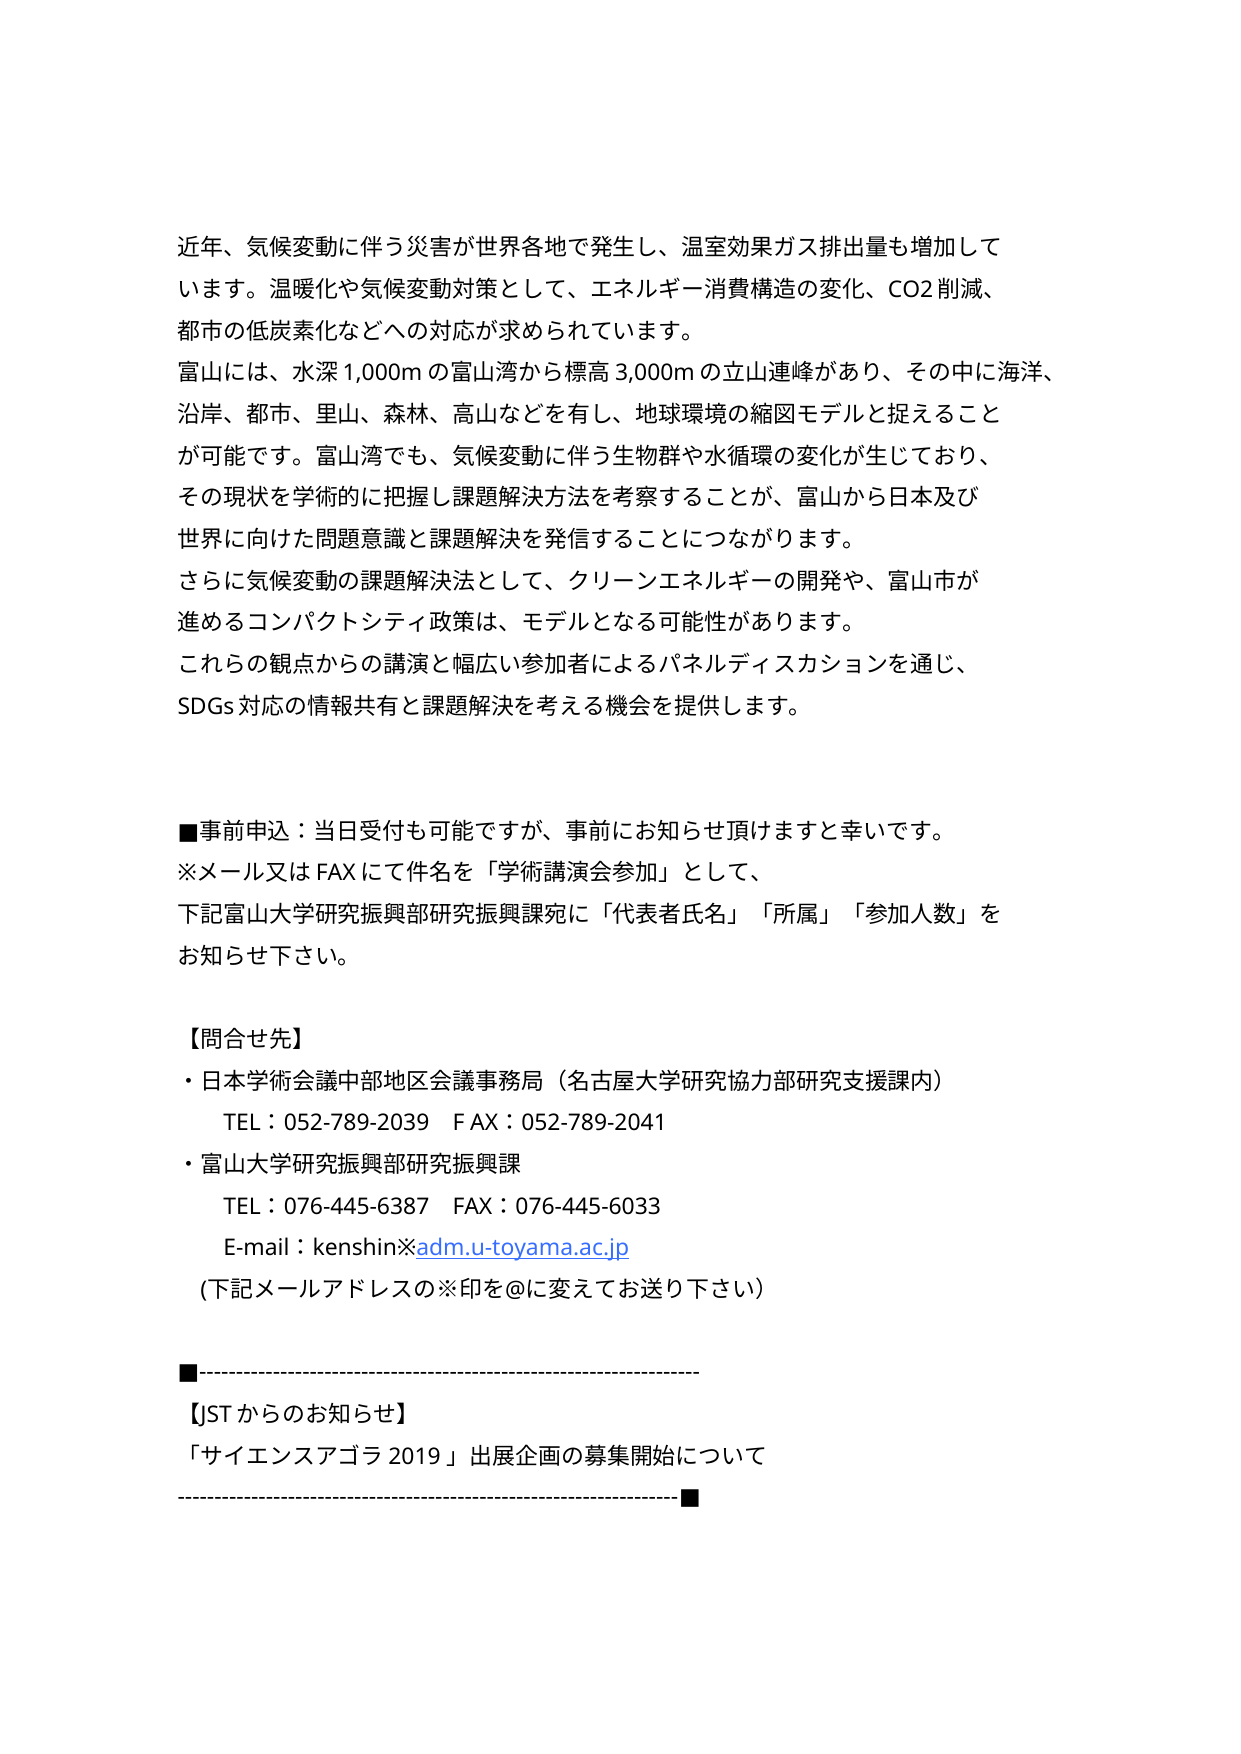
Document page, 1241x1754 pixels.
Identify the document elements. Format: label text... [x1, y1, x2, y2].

text TEL：076-445-6387 FAX：076-445-6033 [177, 1183, 1063, 1225]
text ■事前申込：当日受付も可能ですが、事前にお知らせ頂けますと幸いです。 [177, 808, 1063, 850]
text (下記メールアドレスの※印を@に変えてお送り下さい） [177, 1267, 1063, 1308]
text さらに気候変動の課題解決法として、クリーンエネルギーの開発や、富山市が [177, 558, 1063, 600]
text 「サイエンスアゴラ2019 」出展企画の募集開始について [177, 1433, 1063, 1475]
text 【JSTからのお知らせ】 [177, 1392, 1063, 1433]
text 沿岸、都市、里山、森林、高山などを有し、地球環境の縮図モデルと捉えること [177, 392, 1063, 433]
text 富山には、水深1,000mの富山湾から標高3,000mの立山連峰があり、その中に海洋、 [177, 350, 1063, 392]
text 進めるコンパクトシティ政策は、モデルとなる可能性があります。 [177, 600, 1063, 642]
text が可能です。富山湾でも、気候変動に伴う生物群や水循環の変化が生じており、 [177, 433, 1063, 475]
text これらの観点からの講演と幅広い参加者によるパネルディスカションを通じ、 [177, 642, 1063, 683]
text ※メール又はFAXにて件名を「学術講演会参加」として、 [177, 850, 1063, 892]
text お知らせ下さい。 [177, 933, 1063, 975]
text います。温暖化や気候変動対策として、エネルギー消費構造の変化、CO2削減、 [177, 267, 1063, 308]
text 世界に向けた問題意識と課題解決を発信することにつながります。 [177, 517, 1063, 558]
text 近年、気候変動に伴う災害が世界各地で発生し、温室効果ガス排出量も増加して [177, 225, 1063, 267]
text 都市の低炭素化などへの対応が求められています。 [177, 308, 1063, 350]
text 【問合せ先】 [177, 1017, 1063, 1058]
text E-mail：kenshin※adm.u-toyama.ac.jp [177, 1225, 1063, 1267]
text TEL：052-789-2039 F AX：052-789-2041 [177, 1100, 1063, 1142]
text ■-------------------------------------------------------------------- [177, 1350, 1063, 1392]
text 下記富山大学研究振興部研究振興課宛に「代表者氏名」「所属」「参加人数」を [177, 892, 1063, 933]
text ・日本学術会議中部地区会議事務局（名古屋大学研究協力部研究支援課内） [177, 1058, 1063, 1100]
text その現状を学術的に把握し課題解決方法を考察することが、富山から日本及び [177, 475, 1063, 517]
text SDGs対応の情報共有と課題解決を考える機会を提供します。 [177, 683, 1063, 725]
text --------------------------------------------------------------------■ [177, 1475, 1063, 1517]
text ・富山大学研究振興部研究振興課 [177, 1142, 1063, 1183]
